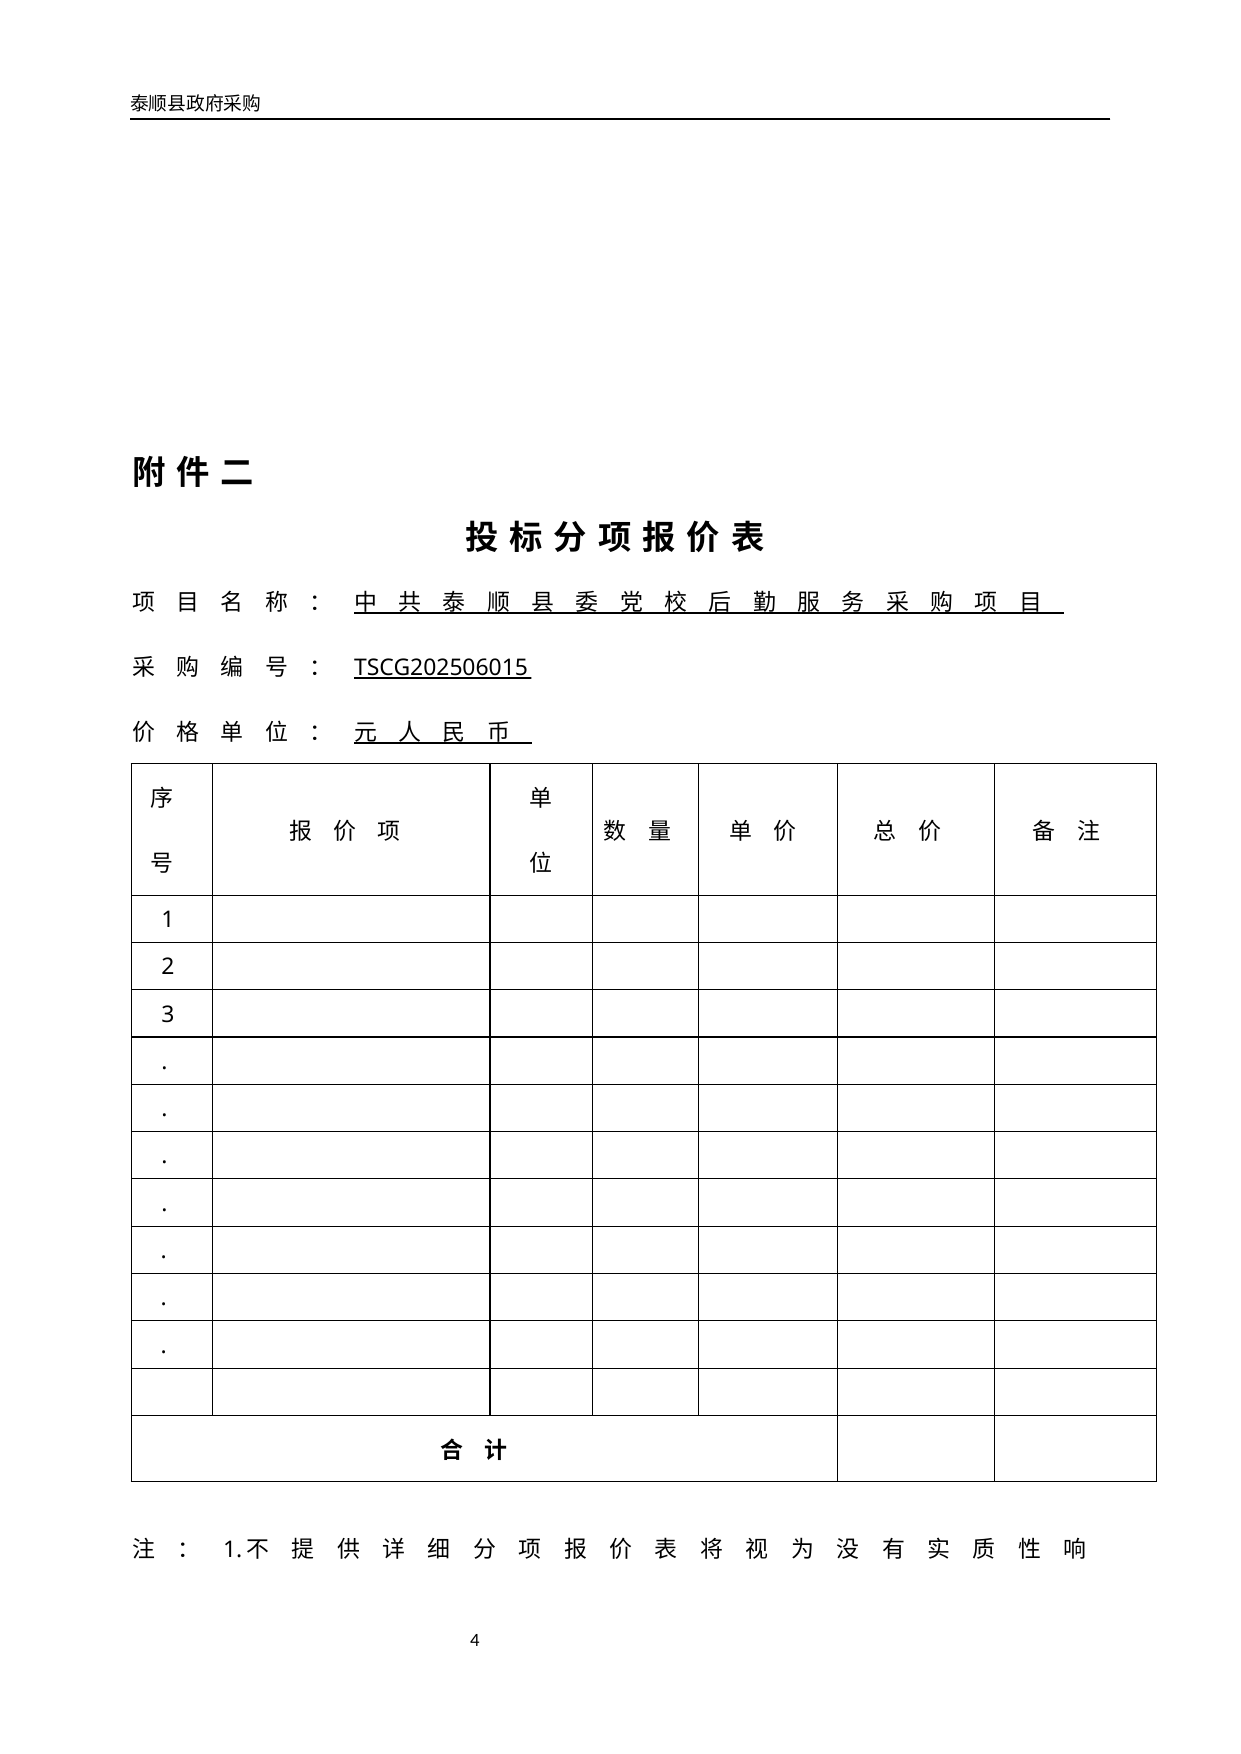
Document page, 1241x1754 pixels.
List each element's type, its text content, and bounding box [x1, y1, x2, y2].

table_cell [593, 1321, 698, 1367]
table_cell [213, 1321, 489, 1367]
text 投标分项报价表 [132, 502, 1108, 567]
table_cell . [132, 1227, 212, 1273]
table_cell 合计 [132, 1416, 837, 1481]
table_cell [699, 1179, 837, 1226]
table_cell [838, 1274, 994, 1320]
table_cell [995, 1132, 1156, 1178]
table_cell [995, 943, 1156, 989]
table_cell [838, 1369, 994, 1415]
table_cell [593, 1179, 698, 1226]
table_cell [838, 943, 994, 989]
table_cell . [132, 1274, 212, 1320]
table_cell [699, 896, 837, 942]
table_cell . [132, 1321, 212, 1367]
table_cell [213, 1274, 489, 1320]
table_cell [491, 990, 592, 1036]
table_header 单位 [491, 764, 592, 894]
table_cell [593, 943, 698, 989]
table_cell [995, 1179, 1156, 1226]
table_cell [491, 1179, 592, 1226]
text 采购编号：TSCG202506015 [132, 633, 1108, 698]
table_cell [699, 1038, 837, 1084]
table_cell [838, 1132, 994, 1178]
table_cell [132, 1369, 212, 1415]
table_cell [699, 1085, 837, 1131]
table_cell [699, 943, 837, 989]
table_cell [995, 1274, 1156, 1320]
table_header 报价项 [213, 764, 489, 894]
table_cell . [132, 1179, 212, 1226]
table_cell [838, 896, 994, 942]
table_cell [213, 1038, 489, 1084]
table_cell [491, 943, 592, 989]
table_cell [593, 1132, 698, 1178]
table_cell [699, 1321, 837, 1367]
table_cell [593, 1227, 698, 1273]
table_cell [213, 1179, 489, 1226]
table_cell [593, 1274, 698, 1320]
table_cell [491, 1132, 592, 1178]
table_cell [838, 1179, 994, 1226]
table_cell [491, 1038, 592, 1084]
table_cell [491, 1274, 592, 1320]
table_cell [995, 990, 1156, 1036]
table_cell [593, 1085, 698, 1131]
table_header 单价 [699, 764, 837, 894]
table_cell [838, 1038, 994, 1084]
table_cell . [132, 1038, 212, 1084]
table_cell [213, 1369, 489, 1415]
table_cell [213, 896, 489, 942]
table_header 数量 [593, 764, 698, 894]
table_cell [838, 1227, 994, 1273]
table_cell [213, 1085, 489, 1131]
table_cell [491, 1085, 592, 1131]
table_cell [838, 1416, 994, 1481]
table_cell [593, 1369, 698, 1415]
table_cell [491, 1321, 592, 1367]
table_cell [593, 990, 698, 1036]
table_cell [995, 896, 1156, 942]
text 附件二 [132, 437, 1108, 502]
table_cell [995, 1416, 1156, 1481]
table_cell . [132, 1085, 212, 1131]
table_header 序号 [132, 764, 212, 894]
table_cell [699, 1132, 837, 1178]
table_cell [995, 1321, 1156, 1367]
text 价格单位：元人民币 [132, 698, 1108, 763]
table_cell [213, 1227, 489, 1273]
table_cell [491, 1227, 592, 1273]
table_cell . [132, 1132, 212, 1178]
table_cell [838, 1321, 994, 1367]
table_cell [995, 1085, 1156, 1131]
table_header 备注 [995, 764, 1156, 894]
table_cell [995, 1369, 1156, 1415]
table_cell 3 [132, 990, 212, 1036]
table_cell [699, 990, 837, 1036]
table_cell [213, 990, 489, 1036]
table_cell [213, 943, 489, 989]
table_cell [699, 1369, 837, 1415]
table_cell [491, 1369, 592, 1415]
text 项目名称：中共泰顺县委党校后勤服务采购项目 [132, 567, 1108, 633]
table_cell [593, 1038, 698, 1084]
table_cell [491, 896, 592, 942]
table_cell [838, 1085, 994, 1131]
table_cell [995, 1227, 1156, 1273]
table_cell 2 [132, 943, 212, 989]
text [132, 1514, 1108, 1580]
table_header 总价 [838, 764, 994, 894]
table_cell [213, 1132, 489, 1178]
table_cell [995, 1038, 1156, 1084]
table_cell [699, 1227, 837, 1273]
table_cell 1 [132, 896, 212, 942]
table_cell [838, 990, 994, 1036]
table_cell [699, 1274, 837, 1320]
table_cell [593, 896, 698, 942]
